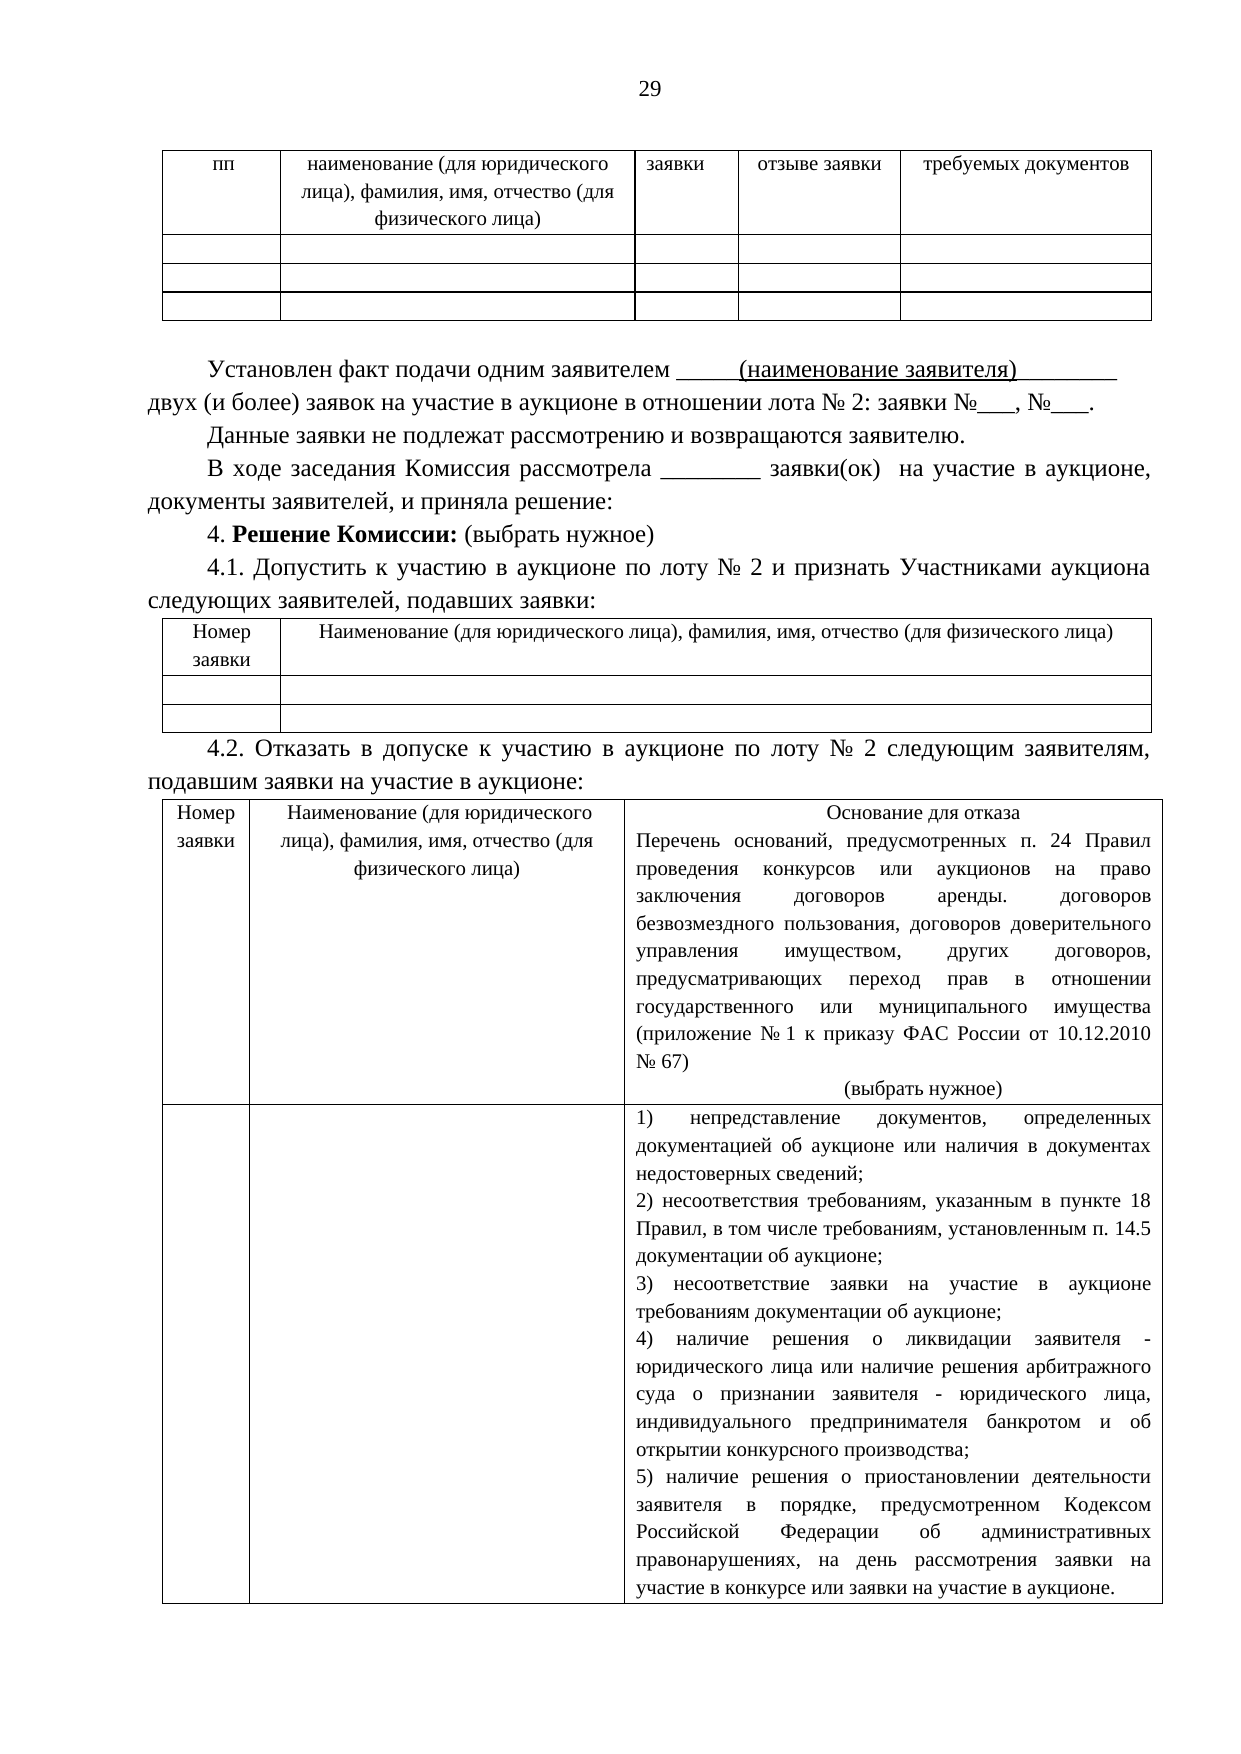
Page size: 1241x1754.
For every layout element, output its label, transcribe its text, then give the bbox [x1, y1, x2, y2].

table_cell [739, 235, 900, 263]
table_cell 1) непредставление документов, определенных документацией об аукционе или наличия в документах недостоверных сведений; 2) несоответствия требованиям, указанным в пункте 18 Правил, в том числе требованиям, установленным п. 14.5 документации об аукционе; 3) несоответствие заявки на участие в аукционе требованиям документации об аукционе; 4) наличие решения о ликвидации заявителя - юридического лица или наличие решения арбитражного суда о признании заявителя - юридического лица, индивидуального предпринимателя банкротом и об открытии конкурсного производства; 5) наличие решения о приостановлении деятельности заявителя в порядке, предусмотренном Кодексом Российской Федерации об административных правонарушениях, на день рассмотрения заявки на участие в конкурсе или заявки на участие в аукционе. [625, 1105, 1162, 1602]
table_header Основание для отказа Перечень оснований, предусмотренных п. 24 Правил проведения конкурсов или аукционов на право заключения договоров аренды. договоров безвозмездного пользования, договоров доверительного управления имуществом, других договоров, предусматривающих переход прав в отношении государственного или муниципального имущества (приложение № 1 к приказу ФАС России от 10.12.2010 № 67) (выбрать нужное) [625, 800, 1162, 1104]
table_header Сведения об отзыве заявки [739, 151, 900, 234]
table_cell [739, 293, 900, 320]
table_cell [281, 705, 1151, 732]
text Установлен факт подачи одним заявителем _____(наименование заявителя)________ двух (и более) заявок на участие в аукционе в отношении лота № 2: заявки №___, №___. [148, 354, 1152, 416]
table_cell [163, 235, 280, 263]
text 4. Решение Комиссии: (выбрать нужное) [148, 519, 1152, 548]
table_cell [636, 264, 738, 291]
table_cell [281, 293, 634, 320]
table_cell [281, 235, 634, 263]
table_cell [636, 235, 738, 263]
text Данные заявки не подлежат рассмотрению и возвращаются заявителю. [148, 420, 1152, 449]
table_cell [739, 264, 900, 291]
table_cell [901, 293, 1151, 320]
table_cell [901, 264, 1151, 291]
table_cell [636, 293, 738, 320]
table_header № пп [163, 151, 280, 234]
table_header Номер заявки [163, 619, 280, 675]
table_header Наименование (для юридического лица), фамилия, имя, отчество (для физического лица) [250, 800, 624, 1104]
table_cell [281, 676, 1151, 703]
text В ходе заседания Комиссия рассмотрела ________ заявки(ок) на участие в аукционе, документы заявителей, и приняла решение: [148, 453, 1152, 515]
table_header Наличие требуемых документов [901, 151, 1151, 234]
table_header Номер заявки [163, 800, 249, 1104]
table_header Заявитель наименование (для юридического лица), фамилия, имя, отчество (для физического лица) [281, 151, 634, 234]
text 4.1. Допустить к участию в аукционе по лоту № 2 и признать Участниками аукциона следующих заявителей, подавших заявки: [148, 552, 1152, 614]
table_cell [163, 705, 280, 732]
table_cell [163, 264, 280, 291]
table_header Номер заявки [636, 151, 738, 234]
table_cell [163, 676, 280, 703]
table_header Наименование (для юридического лица), фамилия, имя, отчество (для физического лица) [281, 619, 1151, 675]
text 4.2. Отказать в допуске к участию в аукционе по лоту № 2 следующим заявителям, подавшим заявки на участие в аукционе: [148, 733, 1152, 795]
table_cell [250, 1105, 624, 1602]
table_cell [163, 293, 280, 320]
table_cell [163, 1105, 249, 1602]
table_cell [281, 264, 634, 291]
table_cell [901, 235, 1151, 263]
